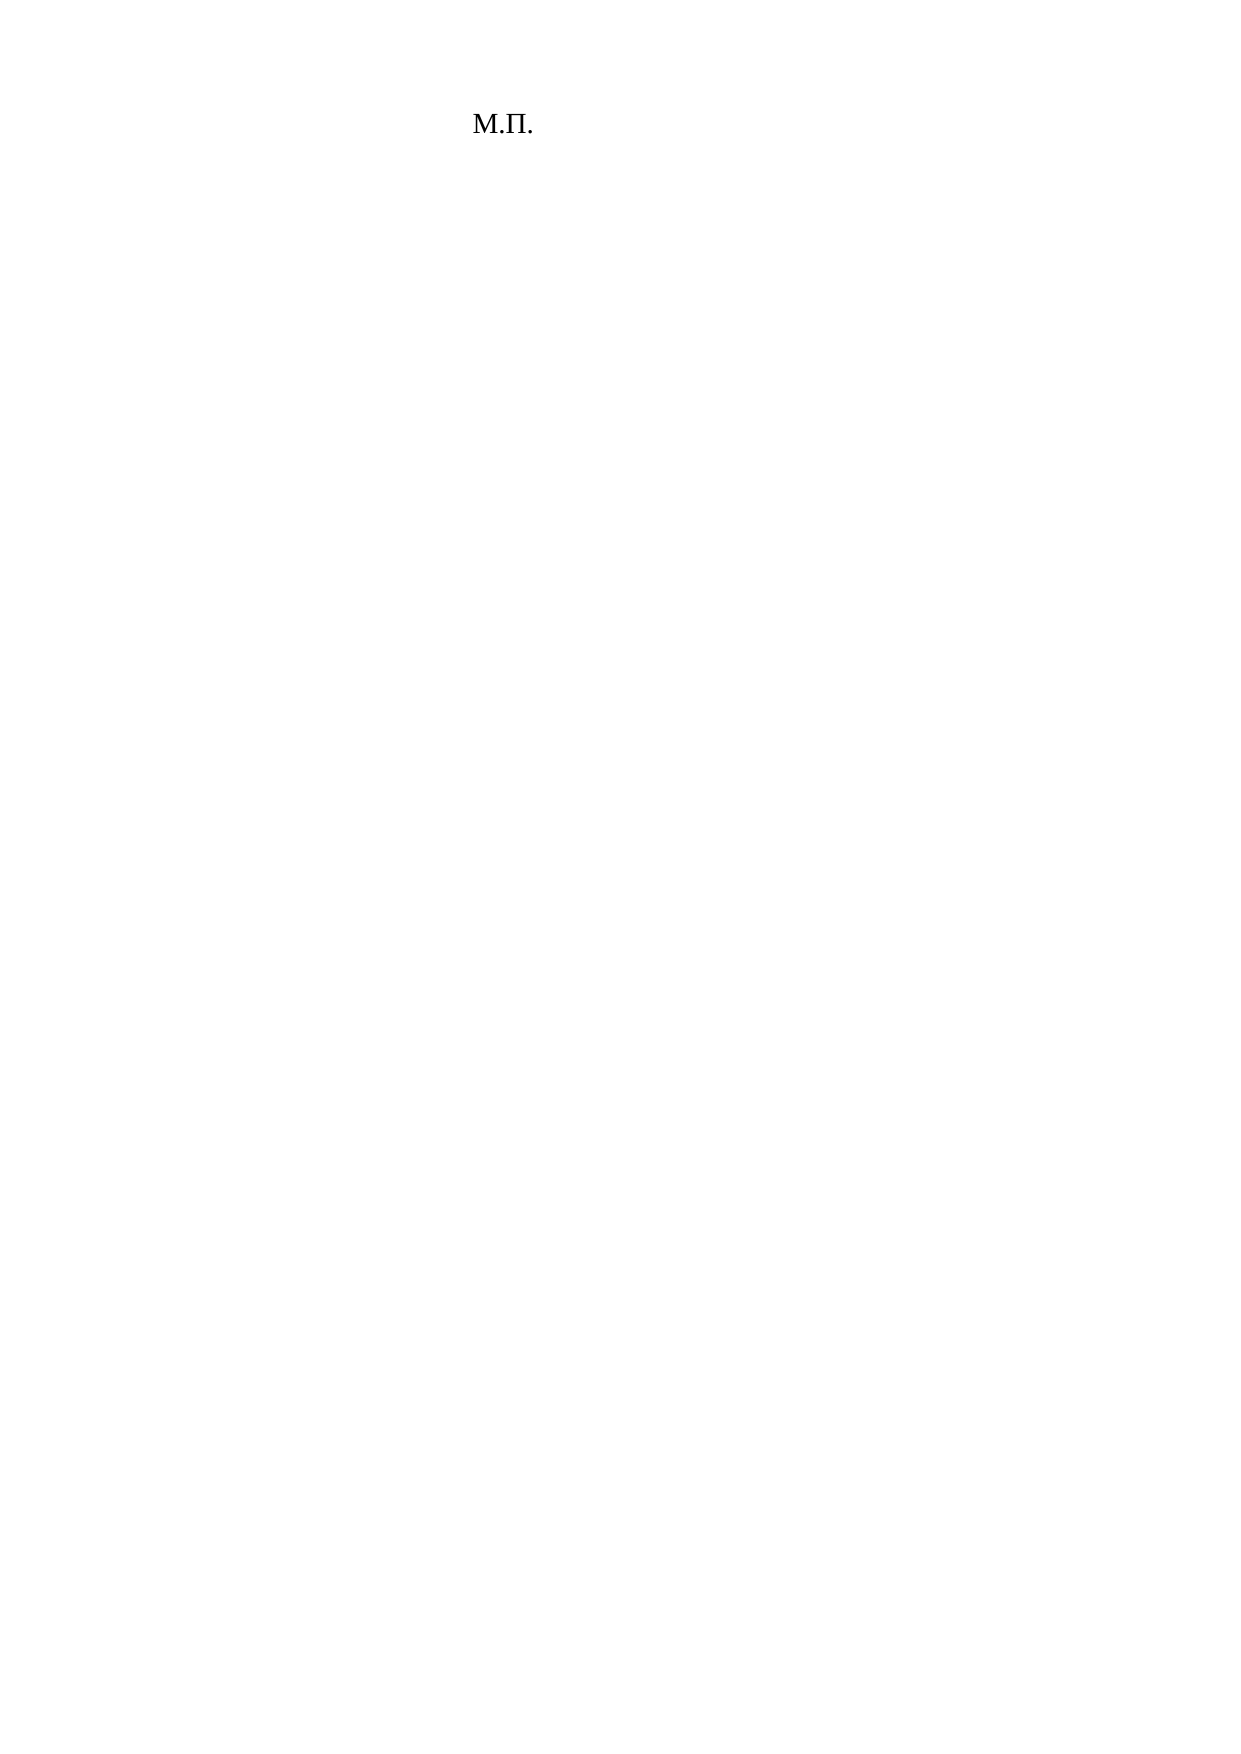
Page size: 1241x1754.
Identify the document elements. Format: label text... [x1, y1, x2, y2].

text М.П. [177, 106, 1169, 140]
